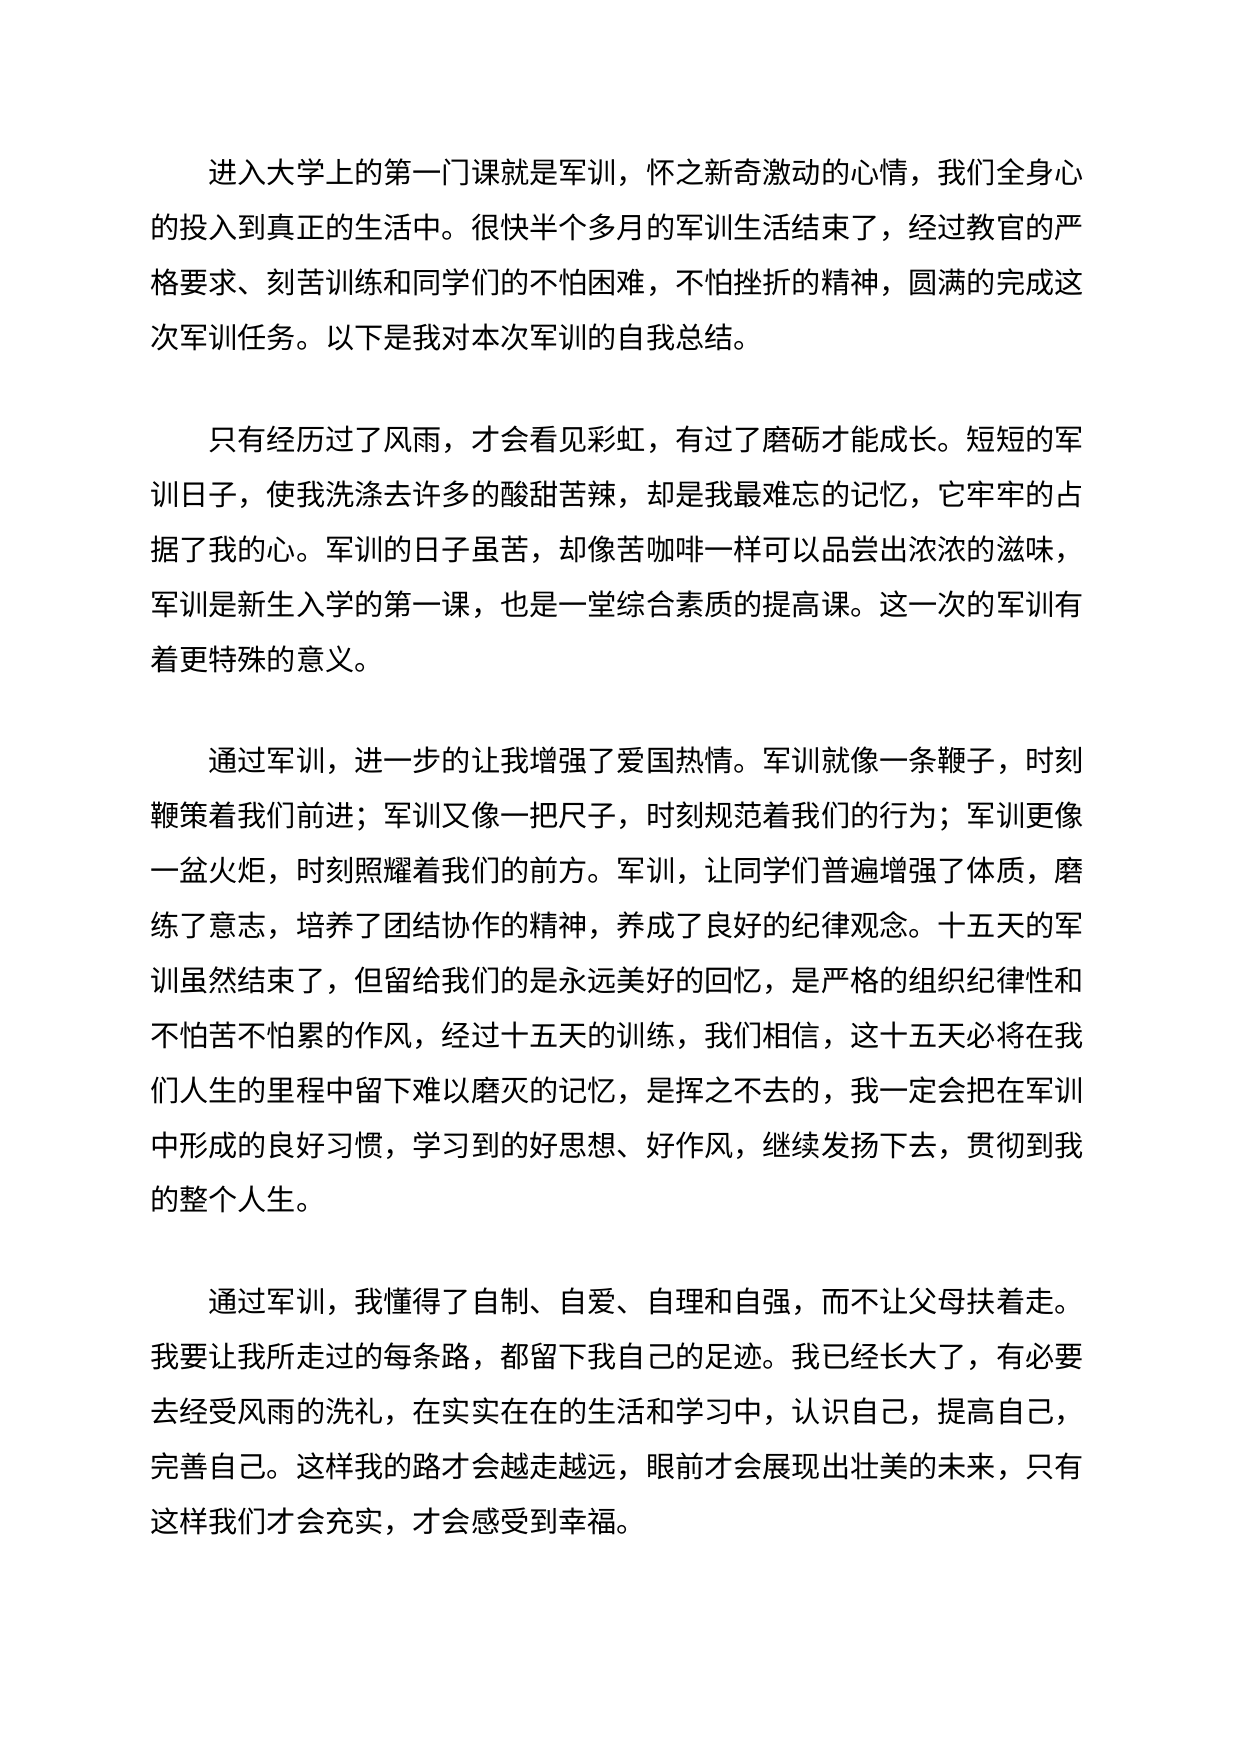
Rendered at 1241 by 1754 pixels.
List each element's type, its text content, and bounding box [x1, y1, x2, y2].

text 进入大学上的第一门课就是军训，怀之新奇激动的心情，我们全身心的投入到真正的生活中。很快半个多月的军训生活结束了，经过教官的严格要求、刻苦训练和同学们的不怕困难，不怕挫折的精神，圆满的完成这次军训任务。以下是我对本次军训的自我总结。 [150, 150, 1090, 357]
text 通过军训，进一步的让我增强了爱国热情。军训就像一条鞭子，时刻鞭策着我们前进；军训又像一把尺子，时刻规范着我们的行为；军训更像一盆火炬，时刻照耀着我们的前方。军训，让同学们普遍增强了体质，磨练了意志，培养了团结协作的精神，养成了良好的纪律观念。十五天的军训虽然结束了，但留给我们的是永远美好的回忆，是严格的组织纪律性和不怕苦不怕累的作风，经过十五天的训练，我们相信，这十五天必将在我们人生的里程中留下难以磨灭的记忆，是挥之不去的，我一定会把在军训中形成的良好习惯，学习到的好思想、好作风，继续发扬下去，贯彻到我的整个人生。 [150, 738, 1090, 1219]
text 通过军训，我懂得了自制、自爱、自理和自强，而不让父母扶着走。我要让我所走过的每条路，都留下我自己的足迹。我已经长大了，有必要去经受风雨的洗礼，在实实在在的生活和学习中，认识自己，提高自己，完善自己。这样我的路才会越走越远，眼前才会展现出壮美的未来，只有这样我们才会充实，才会感受到幸福。 [150, 1279, 1090, 1541]
text 只有经历过了风雨，才会看见彩虹，有过了磨砺才能成长。短短的军训日子，使我洗涤去许多的酸甜苦辣，却是我最难忘的记忆，它牢牢的占据了我的心。军训的日子虽苦，却像苦咖啡一样可以品尝出浓浓的滋味，军训是新生入学的第一课，也是一堂综合素质的提高课。这一次的军训有着更特殊的意义。 [150, 416, 1090, 678]
